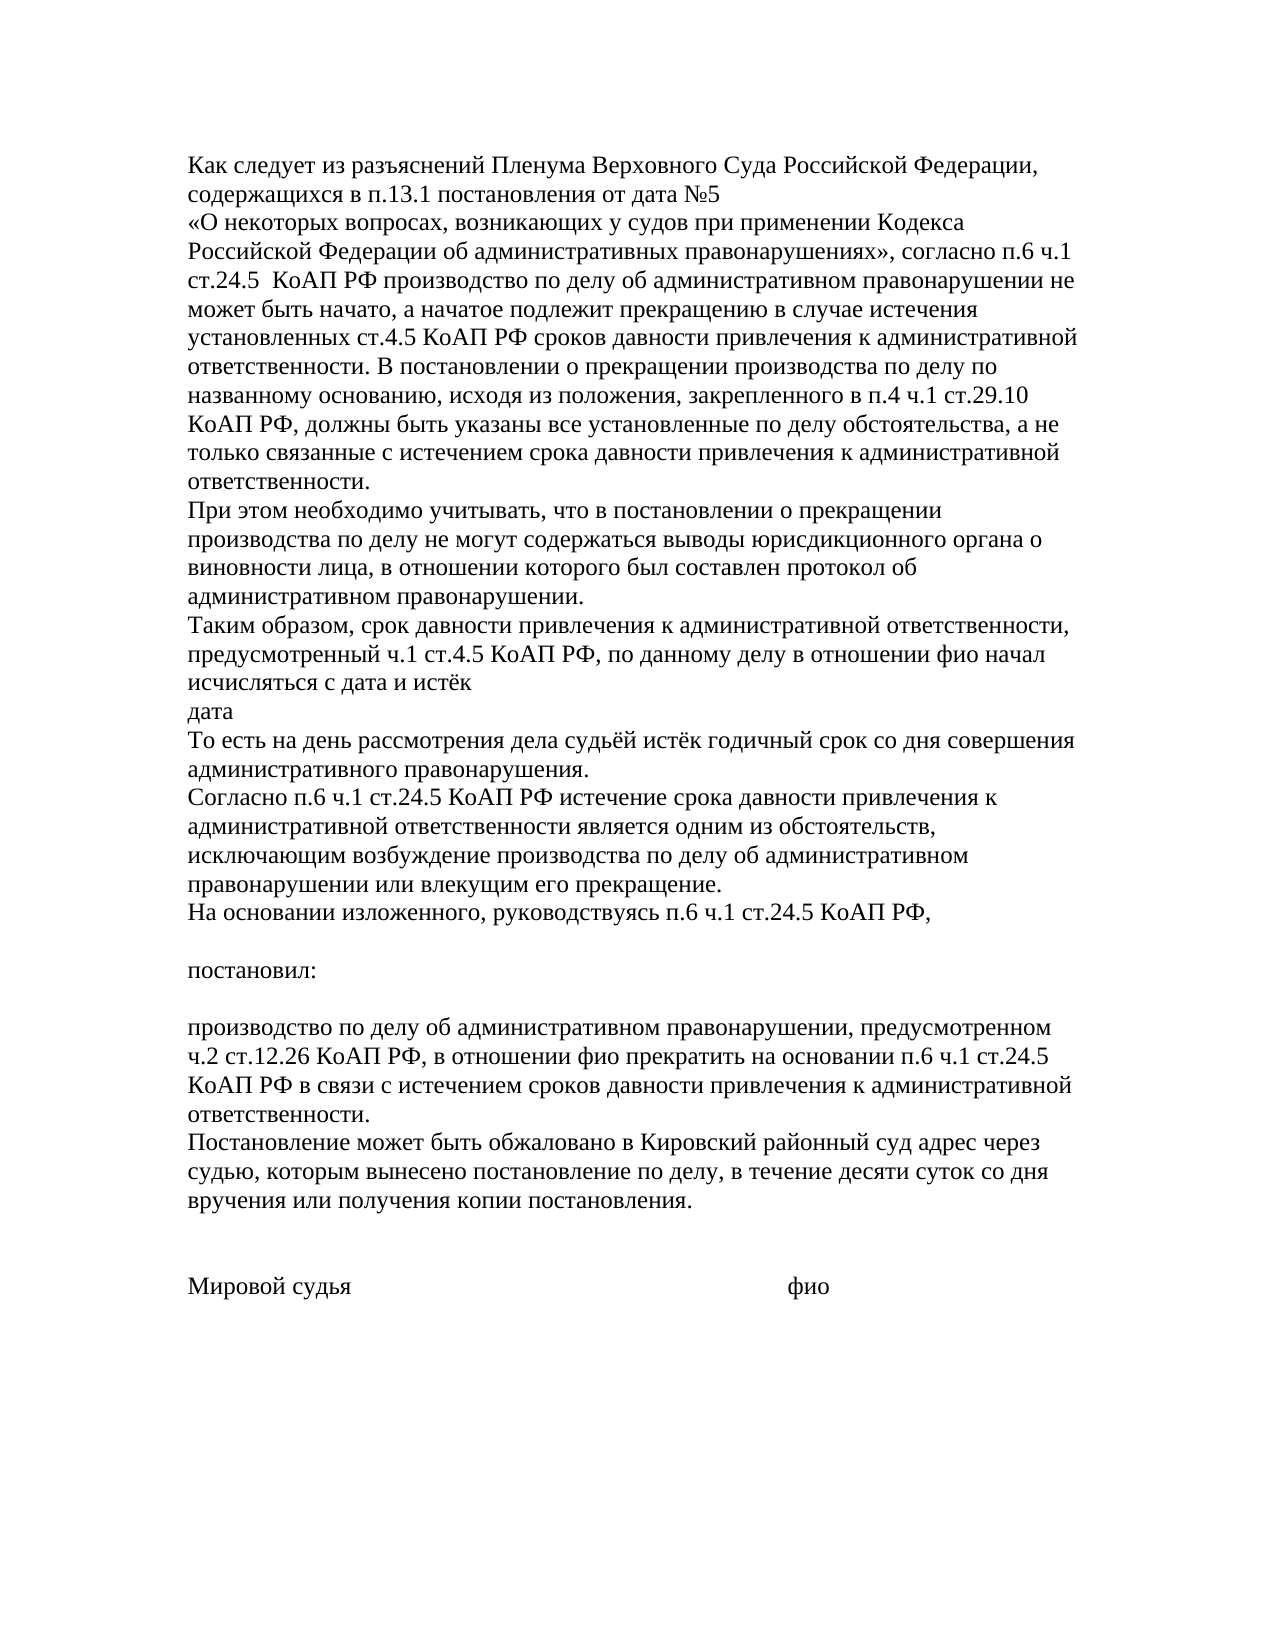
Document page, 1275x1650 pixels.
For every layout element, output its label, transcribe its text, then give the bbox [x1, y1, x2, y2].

text На основании изложенного, руководствуясь п.6 ч.1 ст.24.5 КоАП РФ, [187, 897, 1087, 926]
text постановил: [187, 955, 1087, 984]
text Мировой судья фио [187, 1271, 1087, 1300]
text дата [187, 696, 1087, 725]
text Как следует из разъяснений Пленума Верховного Суда Российской Федерации, содержащихся в п.13.1 постановления от дата №5 [187, 150, 1087, 207]
text При этом необходимо учитывать, что в постановлении о прекращении производства по делу не могут содержаться выводы юрисдикционного органа о виновности лица, в отношении которого был составлен протокол об административном правонарушении. [187, 495, 1087, 610]
text производство по делу об административном правонарушении, предусмотренном ч.2 ст.12.26 КоАП РФ, в отношении фио прекратить на основании п.6 ч.1 ст.24.5 КоАП РФ в связи с истечением сроков давности привлечения к административной ответственности. [187, 1012, 1087, 1127]
text Согласно п.6 ч.1 ст.24.5 КоАП РФ истечение срока давности привлечения к административной ответственности является одним из обстоятельств, исключающим возбуждение производства по делу об административном правонарушении или влекущим его прекращение. [187, 782, 1087, 897]
text Постановление может быть обжаловано в Кировский районный суд адрес через судью, которым вынесено постановление по делу, в течение десяти суток со дня вручения или получения копии постановления. [187, 1127, 1087, 1214]
text «О некоторых вопросах, возникающих у судов при применении Кодекса Российской Федерации об административных правонарушениях», согласно п.6 ч.1 ст.24.5 КоАП РФ производство по делу об административном правонарушении не может быть начато, а начатое подлежит прекращению в случае истечения установленных ст.4.5 КоАП РФ сроков давности привлечения к административной ответственности. В постановлении о прекращении производства по делу по названному основанию, исходя из положения, закрепленного в п.4 ч.1 ст.29.10 КоАП РФ, должны быть указаны все установленные по делу обстоятельства, а не только связанные с истечением срока давности привлечения к административной ответственности. [187, 207, 1087, 495]
text То есть на день рассмотрения дела судьёй истёк годичный срок со дня совершения административного правонарушения. [187, 725, 1087, 782]
text Таким образом, срок давности привлечения к административной ответственности, предусмотренный ч.1 ст.4.5 КоАП РФ, по данному делу в отношении фио начал исчисляться с дата и истёк [187, 610, 1087, 696]
